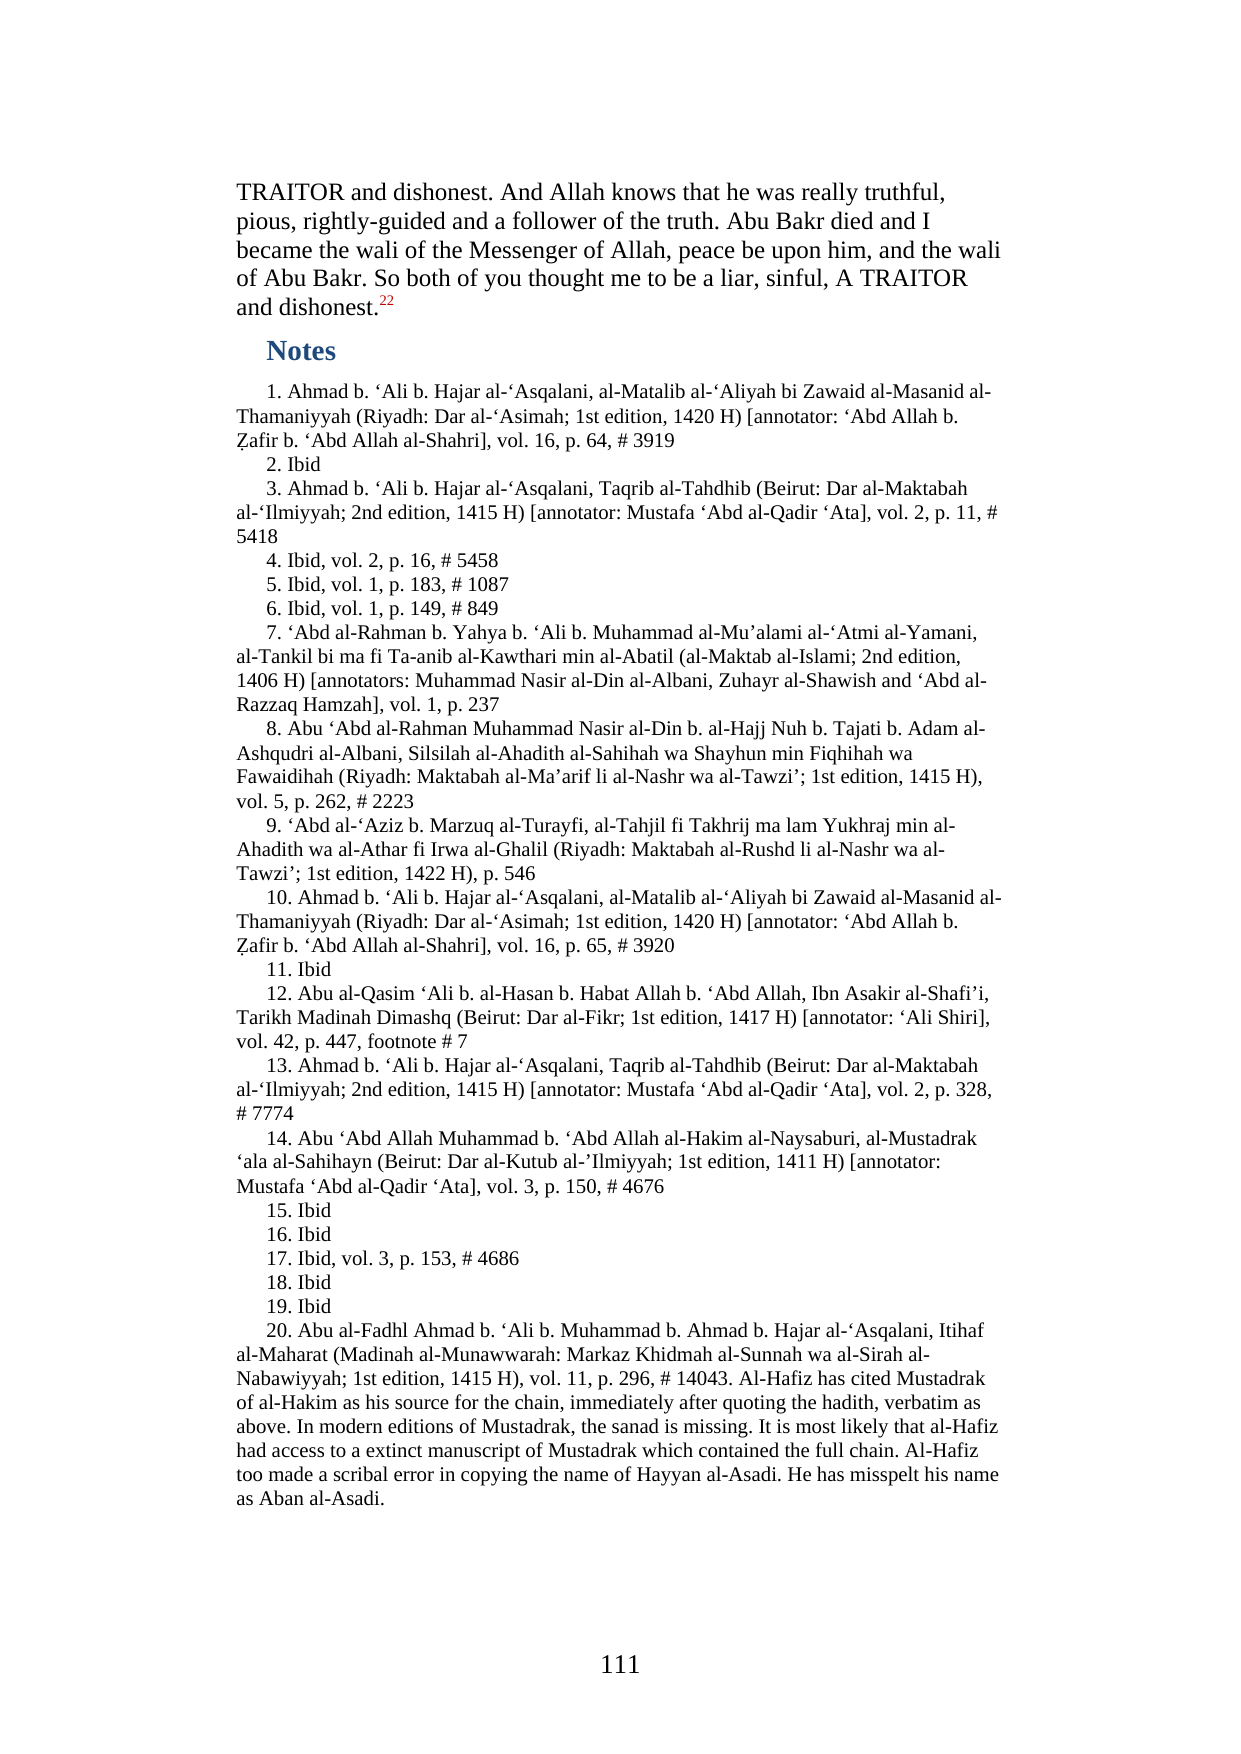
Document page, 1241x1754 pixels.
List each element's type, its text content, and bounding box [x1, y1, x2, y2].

text 17. Ibid, vol. 3, p. 153, # 4686 [236, 1246, 1004, 1270]
text 9. ‘Abd al-‘Aziz b. Marzuq al-Turayfi, al-Tahjil fi Takhrij ma lam Yukhraj min al-Ahadith wa al-Athar fi Irwa al-Ghalil (Riyadh: Maktabah al-Rushd li al-Nashr wa al-Tawzi’; 1st edition, 1422 H), p. 546 [236, 813, 1004, 885]
text 15. Ibid [236, 1198, 1004, 1222]
text 10. Ahmad b. ‘Ali b. Hajar al-‘Asqalani, al-Matalib al-‘Aliyah bi Zawaid al-Masanid al-Thamaniyyah (Riyadh: Dar al-‘Asimah; 1st edition, 1420 H) [annotator: ‘Abd Allah b. Ẓafir b. ‘Abd Allah al-Shahri], vol. 16, p. 65, # 3920 [236, 885, 1004, 957]
text 1. Ahmad b. ‘Ali b. Hajar al-‘Asqalani, al-Matalib al-‘Aliyah bi Zawaid al-Masanid al-Thamaniyyah (Riyadh: Dar al-‘Asimah; 1st edition, 1420 H) [annotator: ‘Abd Allah b. Ẓafir b. ‘Abd Allah al-Shahri], vol. 16, p. 64, # 3919 [236, 379, 1004, 452]
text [236, 177, 1004, 321]
text 6. Ibid, vol. 1, p. 149, # 849 [236, 596, 1004, 620]
text 16. Ibid [236, 1222, 1004, 1246]
text 7. ‘Abd al-Rahman b. Yahya b. ‘Ali b. Muhammad al-Mu’alami al-‘Atmi al-Yamani, al-Tankil bi ma fi Ta-anib al-Kawthari min al-Abatil (al-Maktab al-Islami; 2nd edition, 1406 H) [annotators: Muhammad Nasir al-Din al-Albani, Zuhayr al-Shawish and ‘Abd al-Razzaq Hamzah], vol. 1, p. 237 [236, 620, 1004, 716]
text 19. Ibid [236, 1294, 1004, 1318]
text 5. Ibid, vol. 1, p. 183, # 1087 [236, 572, 1004, 596]
text 3. Ahmad b. ‘Ali b. Hajar al-‘Asqalani, Taqrib al-Tahdhib (Beirut: Dar al-Maktabah al-‘Ilmiyyah; 2nd edition, 1415 H) [annotator: Mustafa ‘Abd al-Qadir ‘Ata], vol. 2, p. 11, # 5418 [236, 476, 1004, 548]
text 11. Ibid [236, 957, 1004, 981]
text 8. Abu ‘Abd al-Rahman Muhammad Nasir al-Din b. al-Hajj Nuh b. Tajati b. Adam al-Ashqudri al-Albani, Silsilah al-Ahadith al-Sahihah wa Shayhun min Fiqhihah wa Fawaidihah (Riyadh: Maktabah al-Ma’arif li al-Nashr wa al-Tawzi’; 1st edition, 1415 H), vol. 5, p. 262, # 2223 [236, 716, 1004, 813]
text 13. Ahmad b. ‘Ali b. Hajar al-‘Asqalani, Taqrib al-Tahdhib (Beirut: Dar al-Maktabah al-‘Ilmiyyah; 2nd edition, 1415 H) [annotator: Mustafa ‘Abd al-Qadir ‘Ata], vol. 2, p. 328, # 7774 [236, 1053, 1004, 1125]
subtitle Notes [236, 333, 1004, 367]
text 14. Abu ‘Abd Allah Muhammad b. ‘Abd Allah al-Hakim al-Naysaburi, al-Mustadrak ‘ala al-Sahihayn (Beirut: Dar al-Kutub al-’Ilmiyyah; 1st edition, 1411 H) [annotator: Mustafa ‘Abd al-Qadir ‘Ata], vol. 3, p. 150, # 4676 [236, 1125, 1004, 1198]
text 18. Ibid [236, 1270, 1004, 1294]
text 20. Abu al-Fadhl Ahmad b. ‘Ali b. Muhammad b. Ahmad b. Hajar al-‘Asqalani, Itihaf al-Maharat (Madinah al-Munawwarah: Markaz Khidmah al-Sunnah wa al-Sirah al-Nabawiyyah; 1st edition, 1415 H), vol. 11, p. 296, # 14043. Al-Hafiz has cited Mustadrak of al-Hakim as his source for the chain, immediately after quoting the hadith, verbatim as above. In modern editions of Mustadrak, the sanad is missing. It is most likely that al-Hafiz had access to a extinct manuscript of Mustadrak which contained the full chain. Al-Hafiz too made a scribal error in copying the name of Hayyan al-Asadi. He has misspelt his name as Aban al-Asadi. [236, 1318, 1004, 1510]
text 2. Ibid [236, 452, 1004, 476]
text 4. Ibid, vol. 2, p. 16, # 5458 [236, 548, 1004, 572]
text 12. Abu al-Qasim ‘Ali b. al-Hasan b. Habat Allah b. ‘Abd Allah, Ibn Asakir al-Shafi’i, Tarikh Madinah Dimashq (Beirut: Dar al-Fikr; 1st edition, 1417 H) [annotator: ‘Ali Shiri], vol. 42, p. 447, footnote # 7 [236, 981, 1004, 1053]
